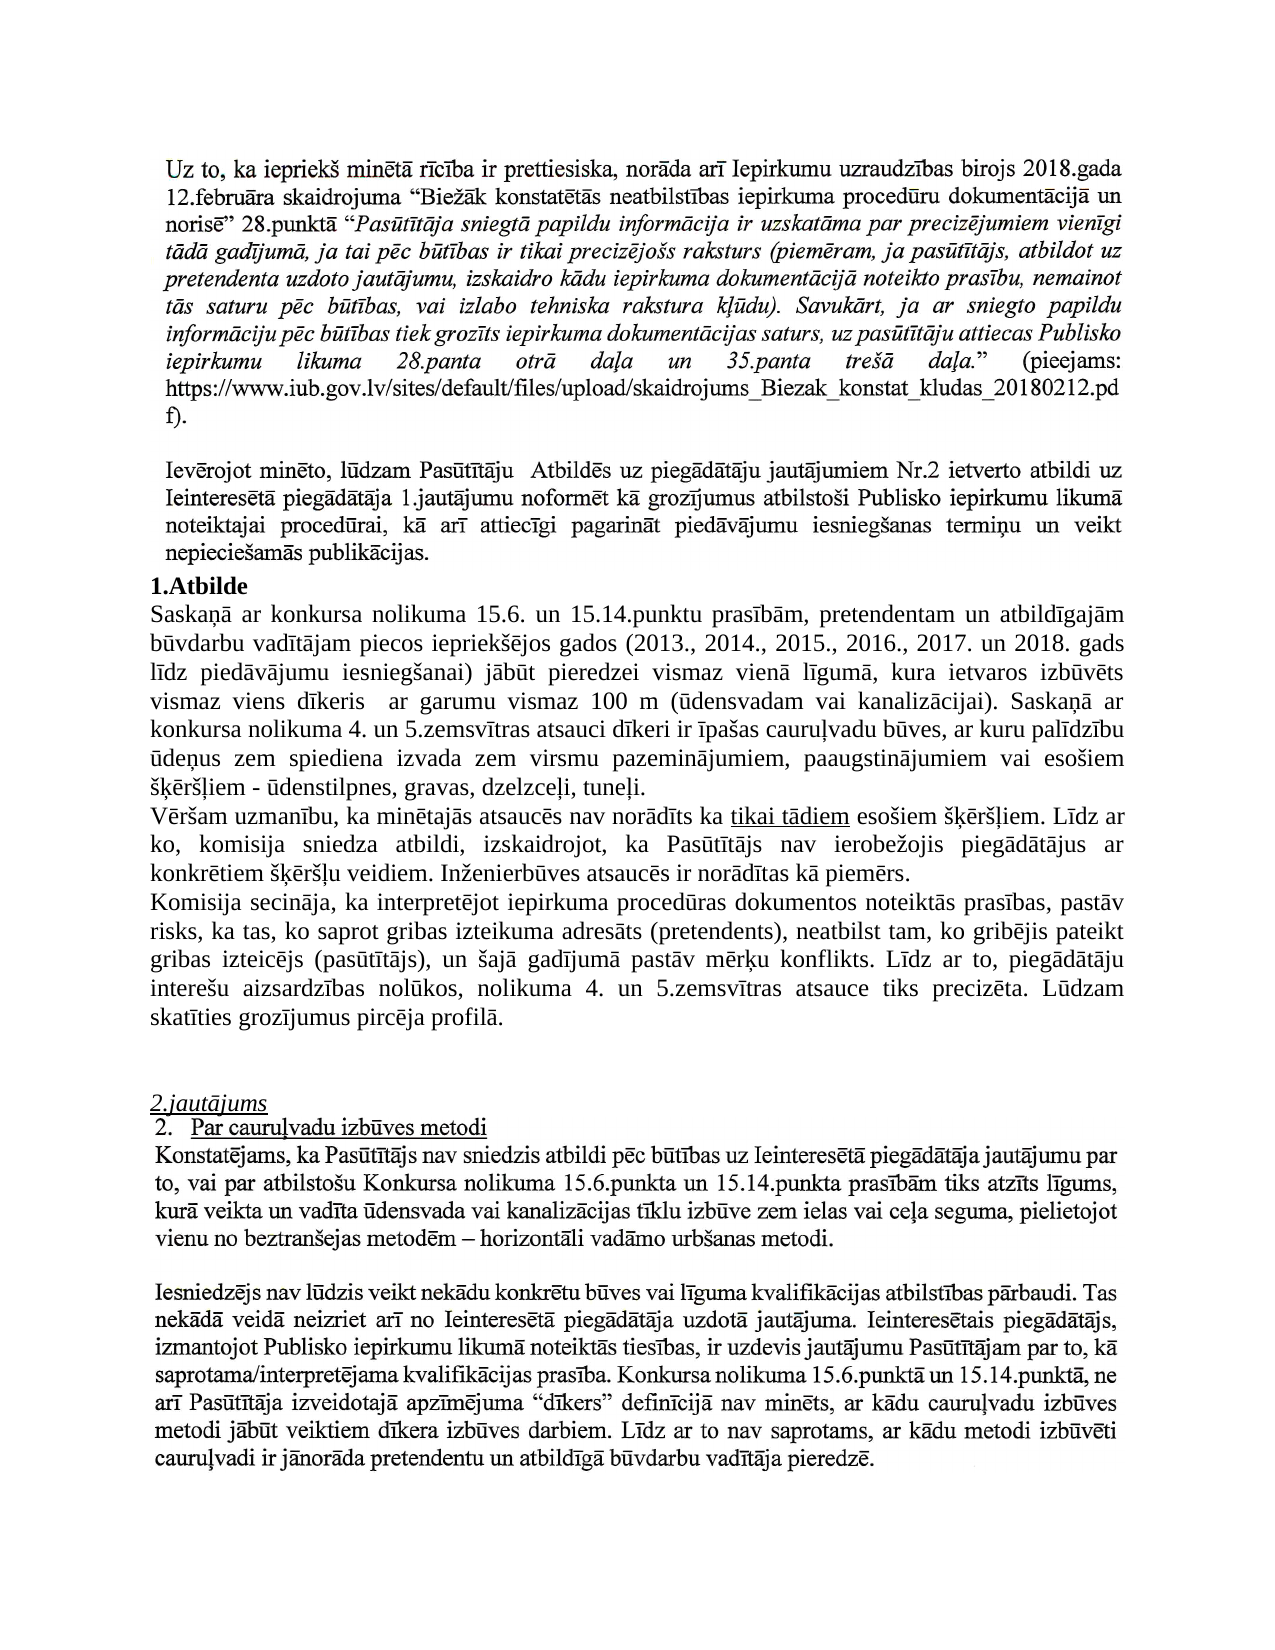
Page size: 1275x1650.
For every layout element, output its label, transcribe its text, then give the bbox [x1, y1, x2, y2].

text 1.Atbilde [150, 571, 1125, 599]
text Vēršam uzmanību, ka minētajās atsaucēs nav norādīts ka tikai tādiem esošiem šķēršļiem. Līdz ar ko, komisija sniedza atbildi, izskaidrojot, ka Pasūtītājs nav ierobežojis piegādātājus ar konkrētiem šķēršļu veidiem. Inženierbūves atsaucēs ir norādītas kā piemērs. [150, 801, 1125, 887]
text Saskaņā ar konkursa nolikuma 15.6. un 15.14.punktu prasībām, pretendentam un atbildīgajām būvdarbu vadītājam piecos iepriekšējos gados (2013., 2014., 2015., 2016., 2017. un 2018. gads līdz piedāvājumu iesniegšanai) jābūt pieredzei vismaz vienā līgumā, kura ietvaros izbūvēts vismaz viens dīkeris ar garumu vismaz 100 m (ūdensvadam vai kanalizācijai). Saskaņā ar konkursa nolikuma 4. un 5.zemsvītras atsauci dīkeri ir īpašas cauruļvadu būves, ar kuru palīdzību ūdeņus zem spiediena izvada zem virsmu pazeminājumiem, paaugstinājumiem vai esošiem šķēršļiem - ūdenstilpnes, gravas, dzelzceļi, tuneļi. [150, 599, 1125, 801]
text 2.jautājums [150, 1088, 1125, 1117]
text Komisija secināja, ka interpretējot iepirkuma procedūras dokumentos noteiktās prasības, pastāv risks, ka tas, ko saprot gribas izteikuma adresāts (pretendents), neatbilst tam, ko gribējis pateikt gribas izteicējs (pasūtītājs), un šajā gadījumā pastāv mērķu konflikts. Līdz ar to, piegādātāju interešu aizsardzības nolūkos, nolikuma 4. un 5.zemsvītras atsauce tiks precizēta. Lūdzam skatīties grozījumus pircēja profilā. [150, 887, 1125, 1031]
